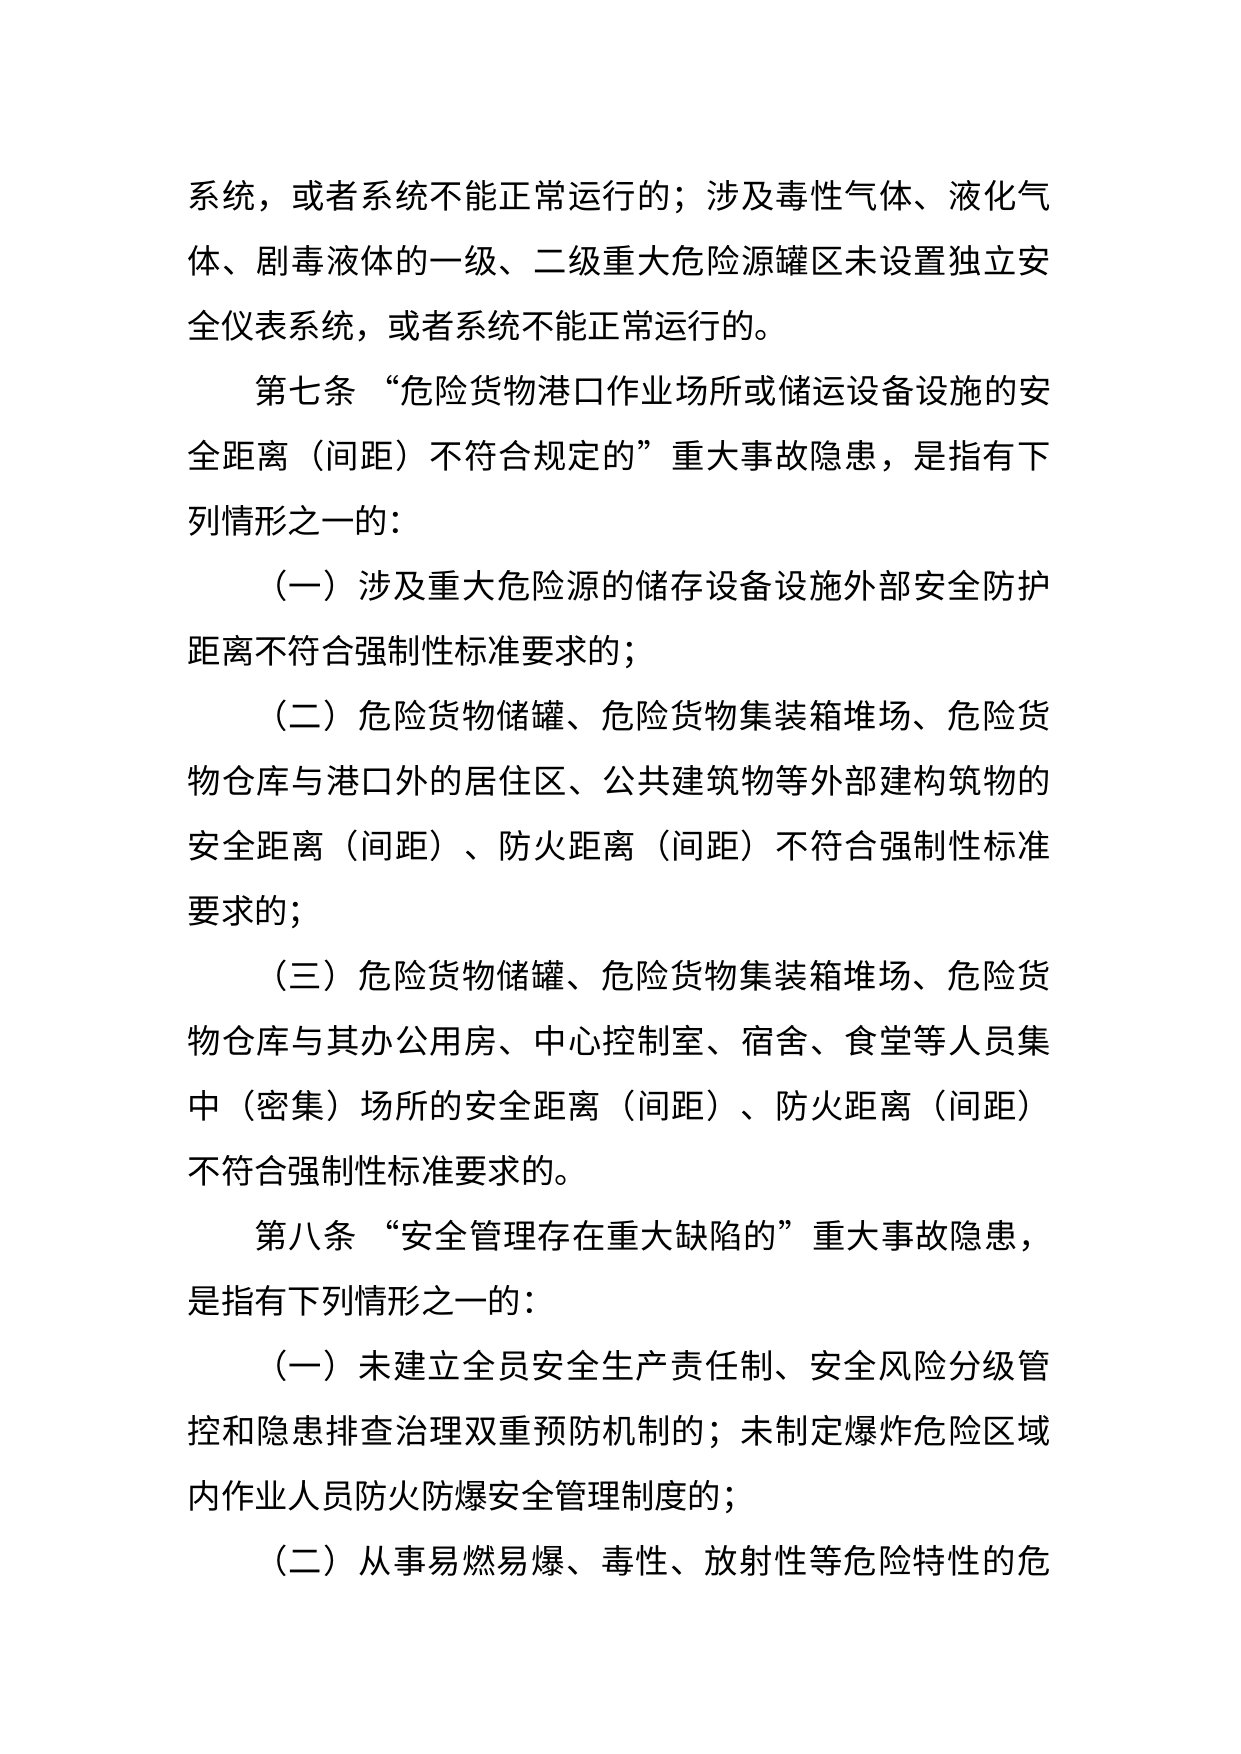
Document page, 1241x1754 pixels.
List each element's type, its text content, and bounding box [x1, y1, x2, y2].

text 第七条 “危险货物港口作业场所或储运设备设施的安全距离（间距）不符合规定的”重大事故隐患，是指有下列情形之一的： [187, 357, 1053, 552]
text （二）危险货物储罐、危险货物集装箱堆场、危险货物仓库与港口外的居住区、公共建筑物等外部建构筑物的安全距离（间距）、防火距离（间距）不符合强制性标准要求的； [187, 682, 1053, 942]
text （三）危险货物储罐、危险货物集装箱堆场、危险货物仓库与其办公用房、中心控制室、宿舍、食堂等人员集中（密集）场所的安全距离（间距）、防火距离（间距）不符合强制性标准要求的。 [187, 942, 1053, 1202]
text 第八条 “安全管理存在重大缺陷的”重大事故隐患，是指有下列情形之一的： [187, 1202, 1053, 1332]
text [187, 1527, 1053, 1592]
text （一）涉及重大危险源的储存设备设施外部安全防护距离不符合强制性标准要求的； [187, 552, 1053, 682]
text （一）未建立全员安全生产责任制、安全风险分级管控和隐患排查治理双重预防机制的；未制定爆炸危险区域内作业人员防火防爆安全管理制度的； [187, 1332, 1053, 1527]
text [187, 162, 1053, 357]
